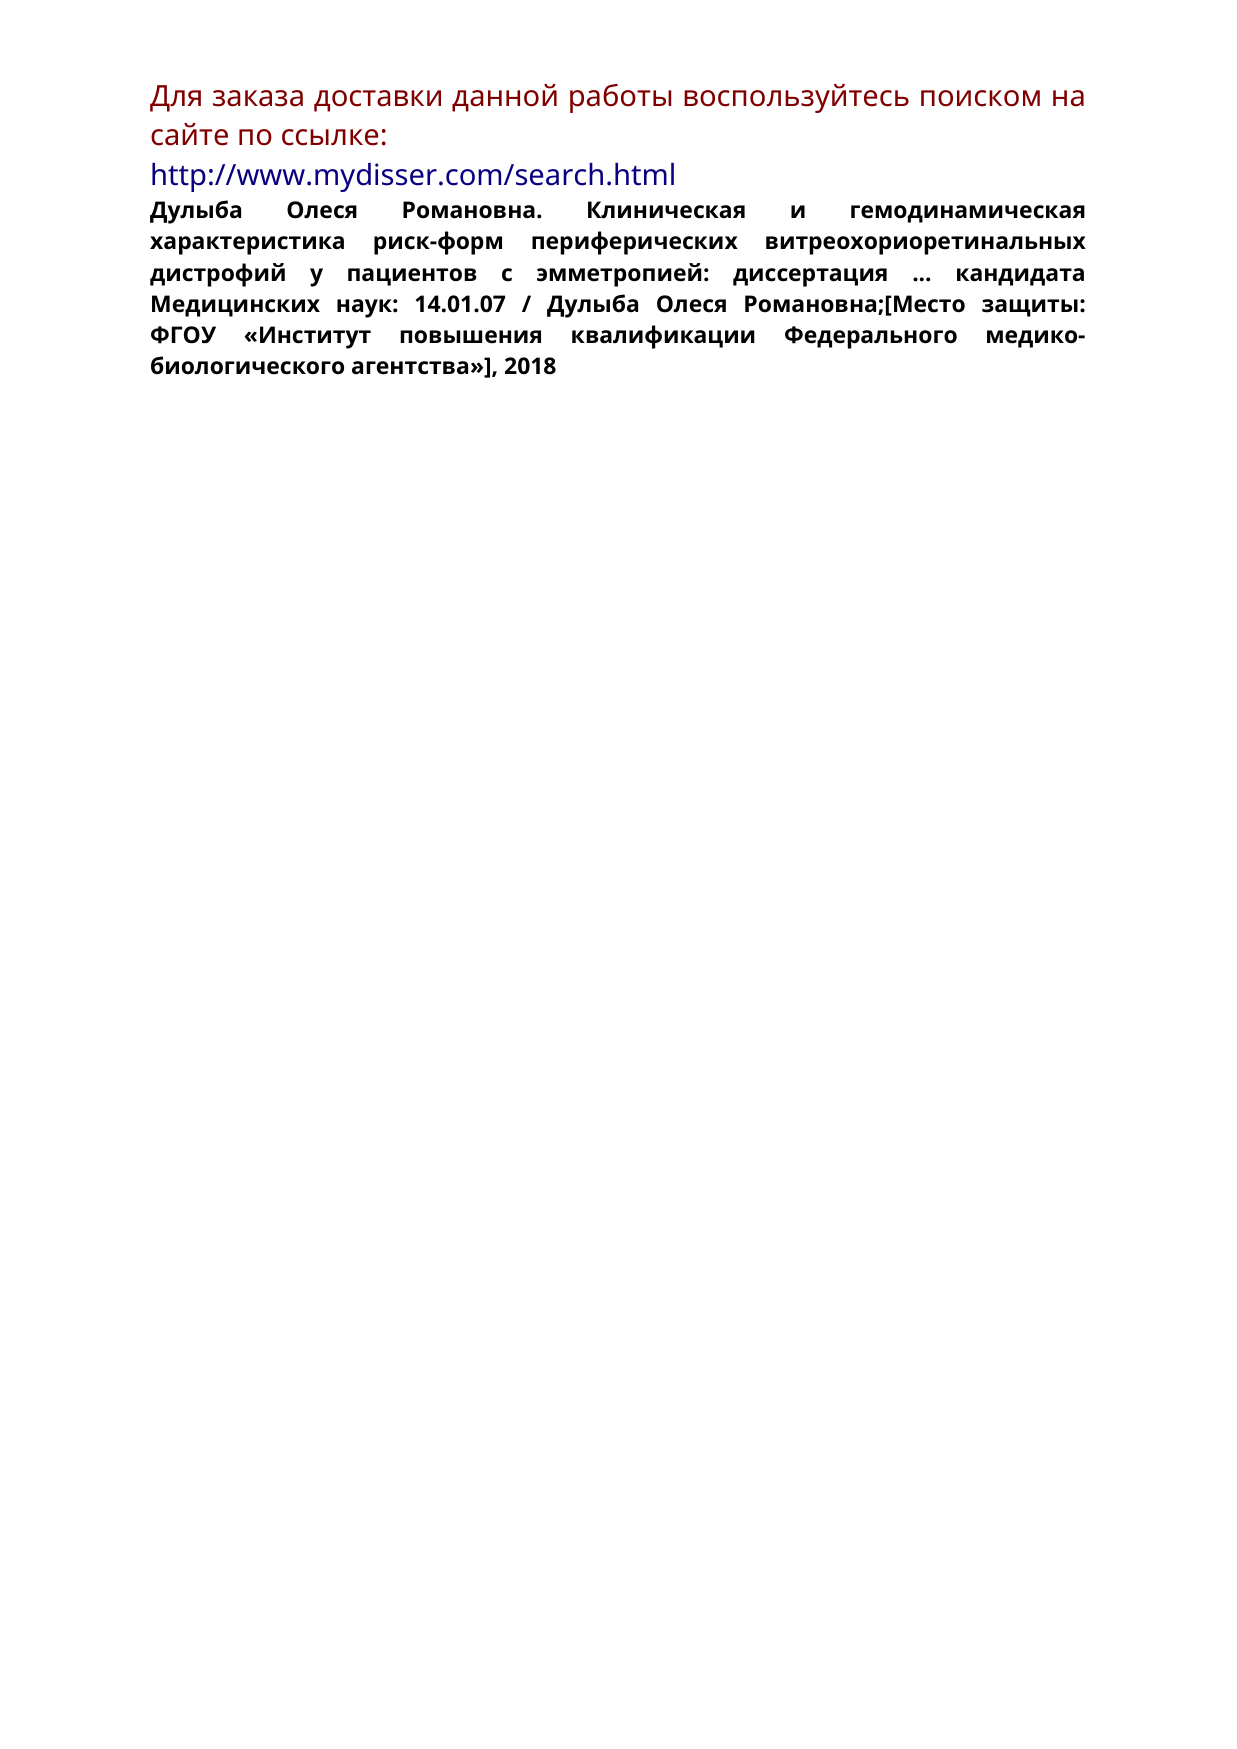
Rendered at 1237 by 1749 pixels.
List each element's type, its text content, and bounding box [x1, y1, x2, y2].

text Дулыба Олеся Романовна. Клиническая и гемодинамическая характеристика риск-форм периферических витреохориоретинальных дистрофий у пациентов с эмметропией: диссертация ... кандидата Медицинских наук: 14.01.07 / Дулыба Олеся Романовна;[Место защиты: ФГОУ «Институт повышения квалификации Федерального медико-биологического агентства»], 2018 [150, 194, 1086, 382]
